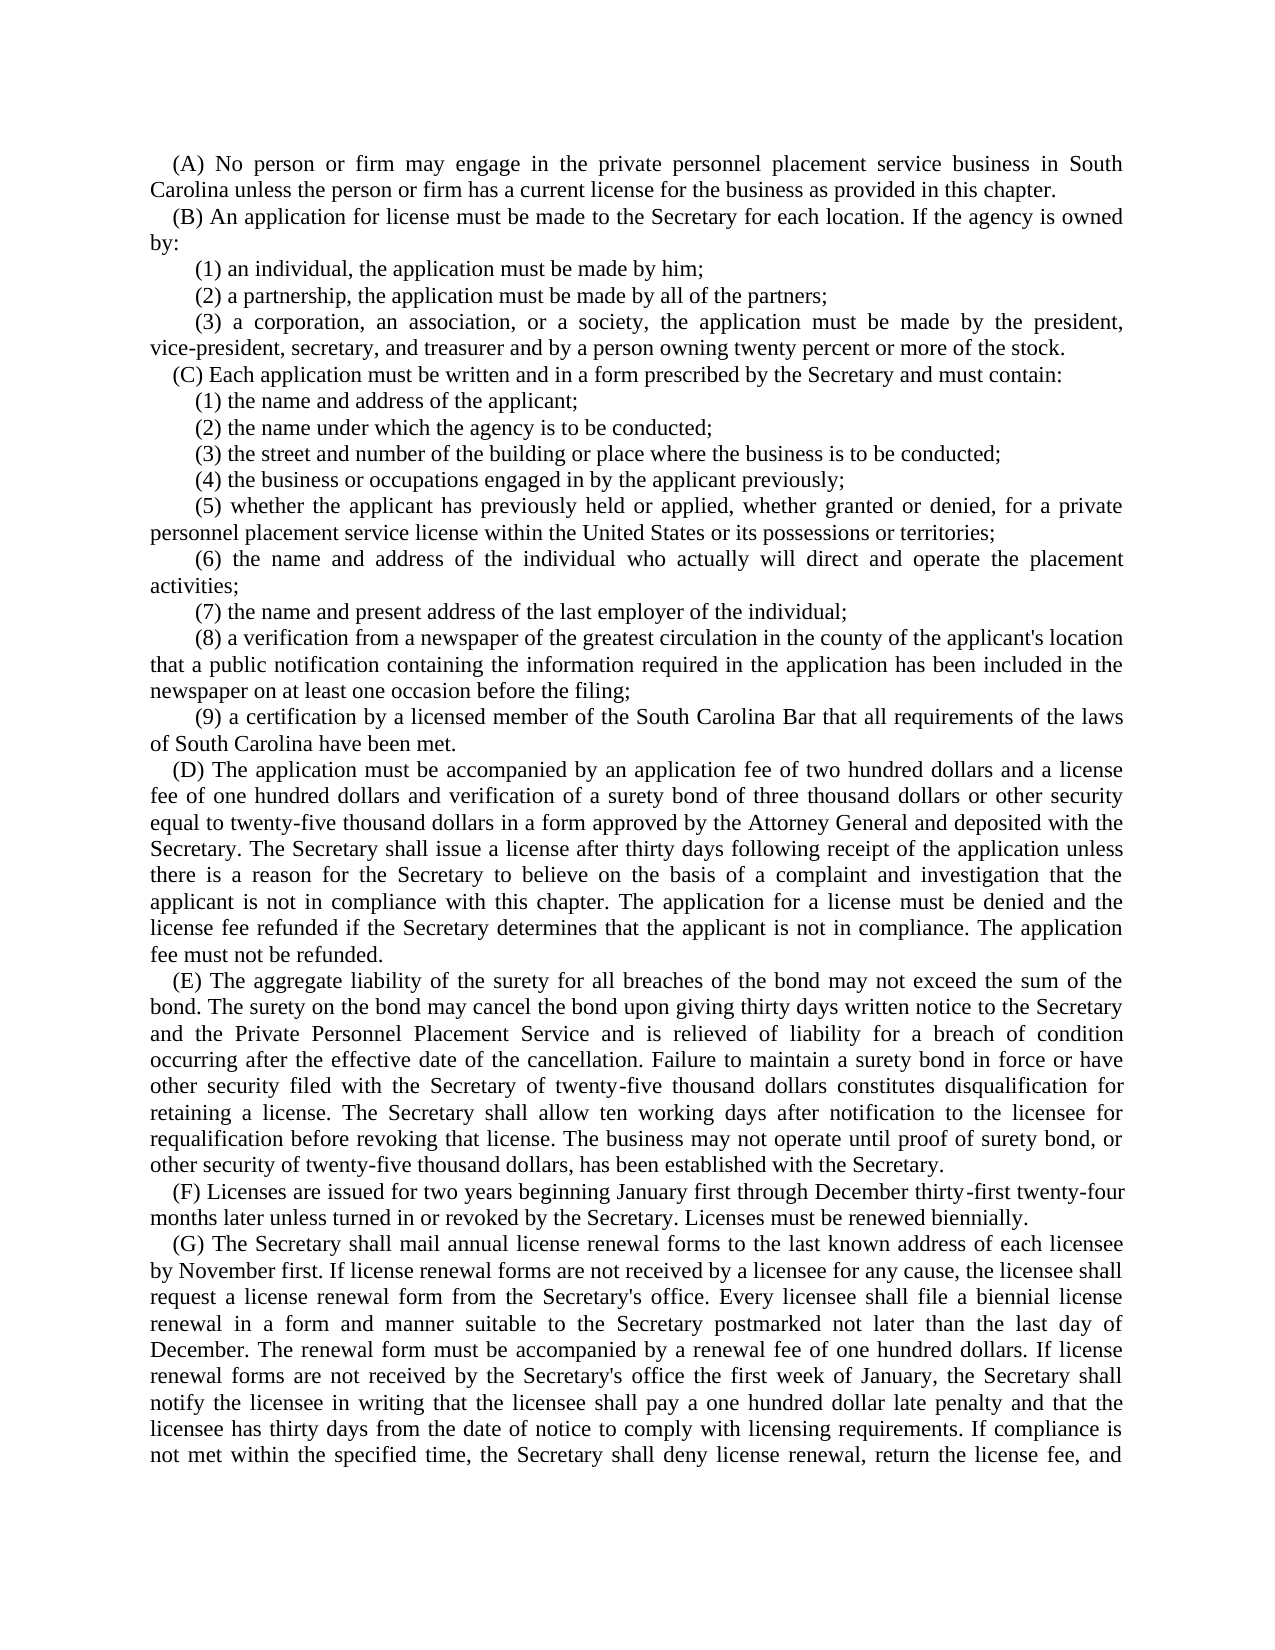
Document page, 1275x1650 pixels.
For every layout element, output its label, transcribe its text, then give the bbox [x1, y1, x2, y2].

text (4) the business or occupations engaged in by the applicant previously; [150, 466, 1125, 493]
text (3) the street and number of the building or place where the business is to be conducted; [150, 440, 1125, 466]
text (8) a verification from a newspaper of the greatest circulation in the county of the applicant's location that a public notification containing the information required in the application has been included in the newspaper on at least one occasion before the filing; [150, 624, 1125, 703]
text (A) No person or firm may engage in the private personnel placement service business in South Carolina unless the person or firm has a current license for the business as provided in this chapter. [150, 150, 1125, 203]
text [150, 1231, 1125, 1468]
text (9) a certification by a licensed member of the South Carolina Bar that all requirements of the laws of South Carolina have been met. [150, 703, 1125, 756]
text (B) An application for license must be made to the Secretary for each location. If the agency is owned by: [150, 203, 1125, 255]
text (1) the name and address of the applicant; [150, 387, 1125, 413]
text (D) The application must be accompanied by an application fee of two hundred dollars and a license fee of one hundred dollars and verification of a surety bond of three thousand dollars or other security equal to twenty-five thousand dollars in a form approved by the Attorney General and deposited with the Secretary. The Secretary shall issue a license after thirty days following receipt of the application unless there is a reason for the Secretary to believe on the basis of a complaint and investigation that the applicant is not in compliance with this chapter. The application for a license must be denied and the license fee refunded if the Secretary determines that the applicant is not in compliance. The application fee must not be refunded. [150, 756, 1125, 967]
text (1) an individual, the application must be made by him; [150, 255, 1125, 282]
text (7) the name and present address of the last employer of the individual; [150, 598, 1125, 624]
text (E) The aggregate liability of the surety for all breaches of the bond may not exceed the sum of the bond. The surety on the bond may cancel the bond upon giving thirty days written notice to the Secretary and the Private Personnel Placement Service and is relieved of liability for a breach of condition occurring after the effective date of the cancellation. Failure to maintain a surety bond in force or have other security filed with the Secretary of twenty-five thousand dollars constitutes disqualification for retaining a license. The Secretary shall allow ten working days after notification to the licensee for requalification before revoking that license. The business may not operate until proof of surety bond, or other security of twenty-five thousand dollars, has been established with the Secretary. [150, 967, 1125, 1178]
text (2) the name under which the agency is to be conducted; [150, 413, 1125, 440]
text (6) the name and address of the individual who actually will direct and operate the placement activities; [150, 545, 1125, 598]
text (F) Licenses are issued for two years beginning January first through December thirty-first twenty-four months later unless turned in or revoked by the Secretary. Licenses must be renewed biennially. [150, 1178, 1125, 1231]
text (2) a partnership, the application must be made by all of the partners; [150, 282, 1125, 308]
text (3) a corporation, an association, or a society, the application must be made by the president, vice-president, secretary, and treasurer and by a person owning twenty percent or more of the stock. [150, 308, 1125, 361]
text (5) whether the applicant has previously held or applied, whether granted or denied, for a private personnel placement service license within the United States or its possessions or territories; [150, 493, 1125, 545]
text (C) Each application must be written and in a form prescribed by the Secretary and must contain: [150, 361, 1125, 387]
